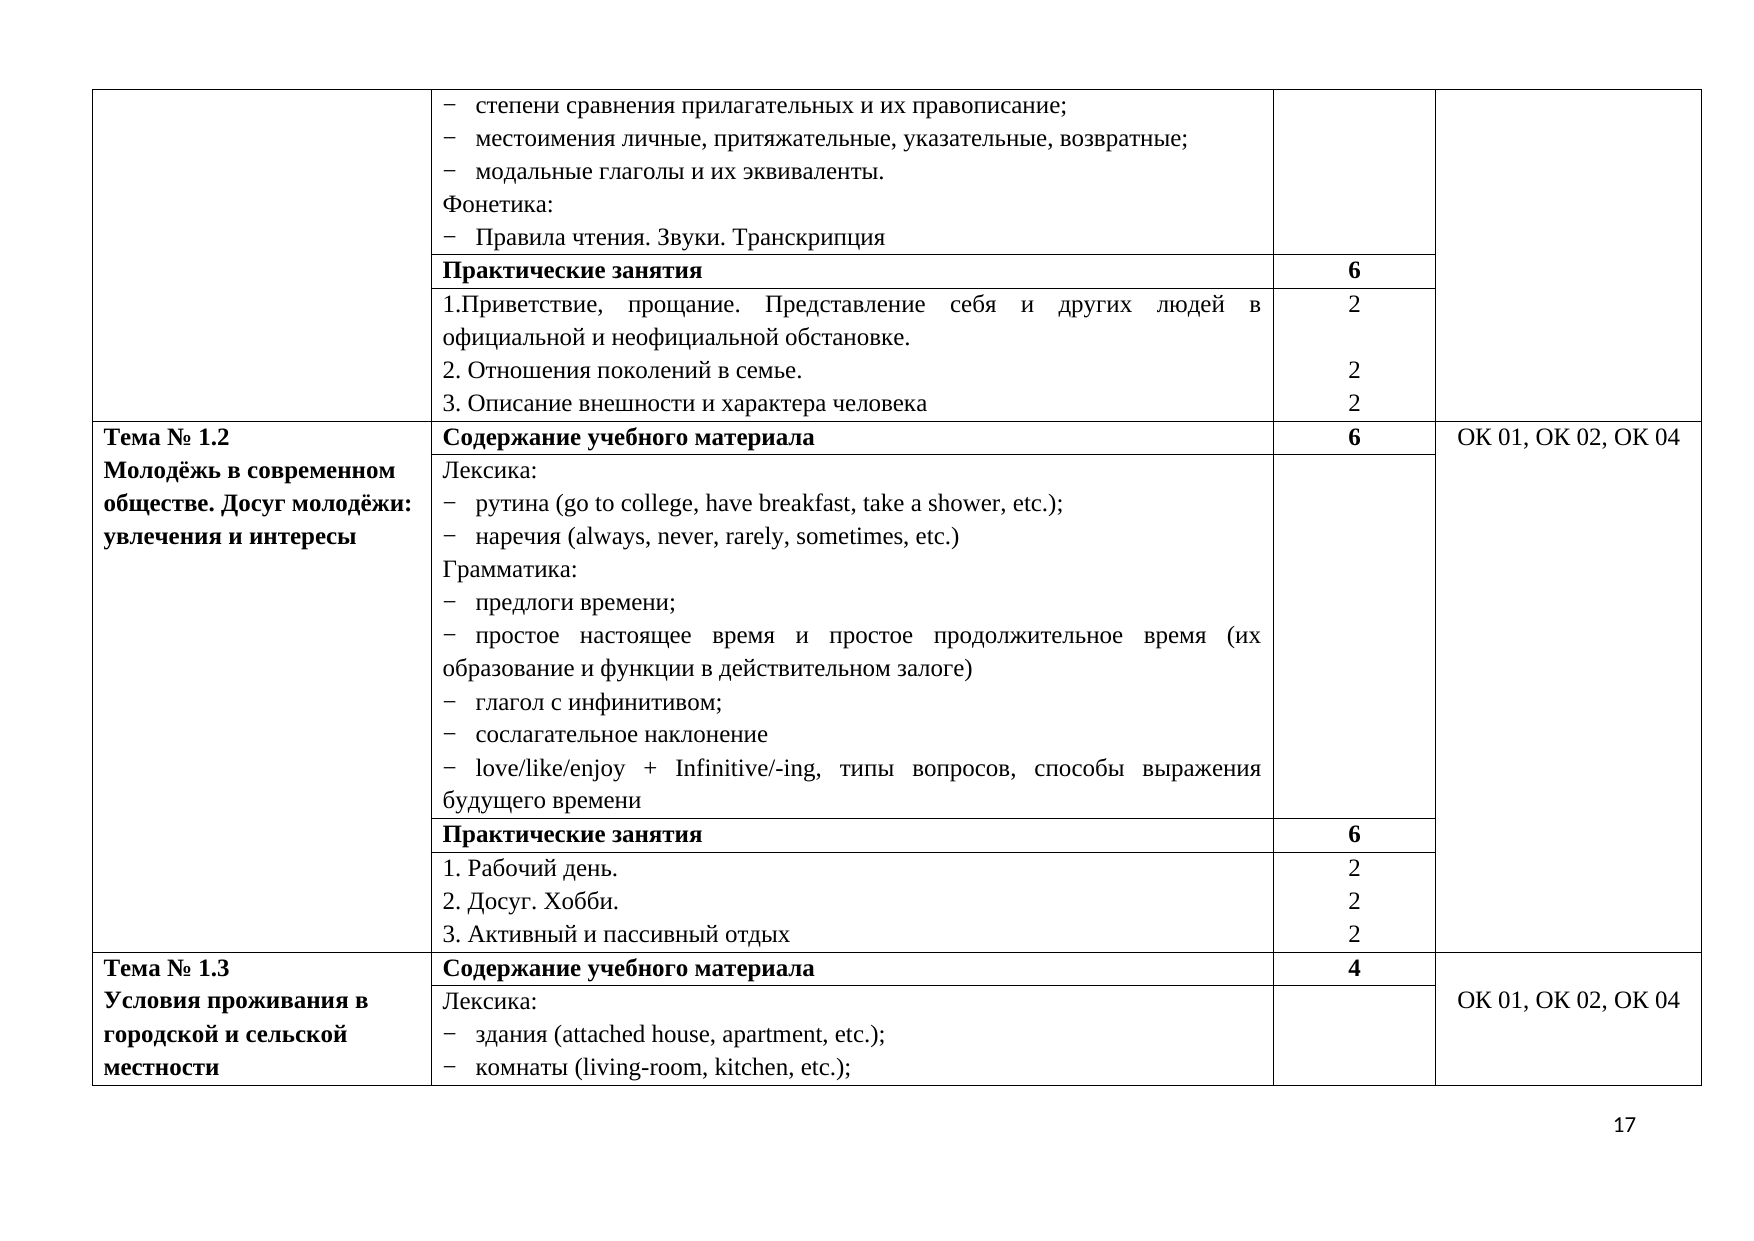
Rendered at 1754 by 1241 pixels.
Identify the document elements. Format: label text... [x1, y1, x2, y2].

table_cell 6 [1274, 422, 1435, 454]
table_cell [1274, 986, 1435, 1085]
table_cell Содержание учебного материала [432, 422, 1273, 454]
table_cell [432, 986, 1273, 1085]
table_cell 2 2 2 [1274, 853, 1435, 952]
table_cell Тема № 1.3 Условия проживания в городской и сельской местности [93, 953, 431, 1085]
table_cell Практические занятия [432, 255, 1273, 288]
table_cell [1274, 90, 1435, 254]
table_cell 2 2 2 [1274, 289, 1435, 421]
table_cell 1.Приветствие, прощание. Представление себя и других людей в официальной и неофициальной обстановке. 2. Отношения поколений в семье. 3. Описание внешности и характера человека [432, 289, 1273, 421]
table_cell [432, 90, 1273, 254]
table_cell 6 [1274, 819, 1435, 852]
table_cell ОК 01, ОК 02, ОК 04 [1436, 422, 1701, 952]
table_cell 6 [1274, 255, 1435, 288]
table_cell ОК 01, ОК 02, ОК 04 [1436, 953, 1701, 1085]
table_cell 4 [1274, 953, 1435, 985]
table_cell Практические занятия [432, 819, 1273, 852]
table_cell Тема № 1.2 Молодёжь в современном обществе. Досуг молодёжи: увлечения и интересы [93, 422, 431, 952]
table_cell Лексика: рутина (go to college, have breakfast, take a shower, etc.); наречия (always, never, rarely, sometimes, etc.) Грамматика: предлоги времени; простое настоящее время и простое продолжительное время (их образование и функции в действительном залоге) глагол с инфинитивом; сослагательное наклонение love/like/enjoy + Infinitive/-ing, типы вопросов, способы выражения будущего времени [432, 455, 1273, 818]
table_cell Содержание учебного материала [432, 953, 1273, 985]
table_cell [1274, 455, 1435, 818]
table_cell 1. Рабочий день. 2. Досуг. Хобби. 3. Активный и пассивный отдых [432, 853, 1273, 952]
